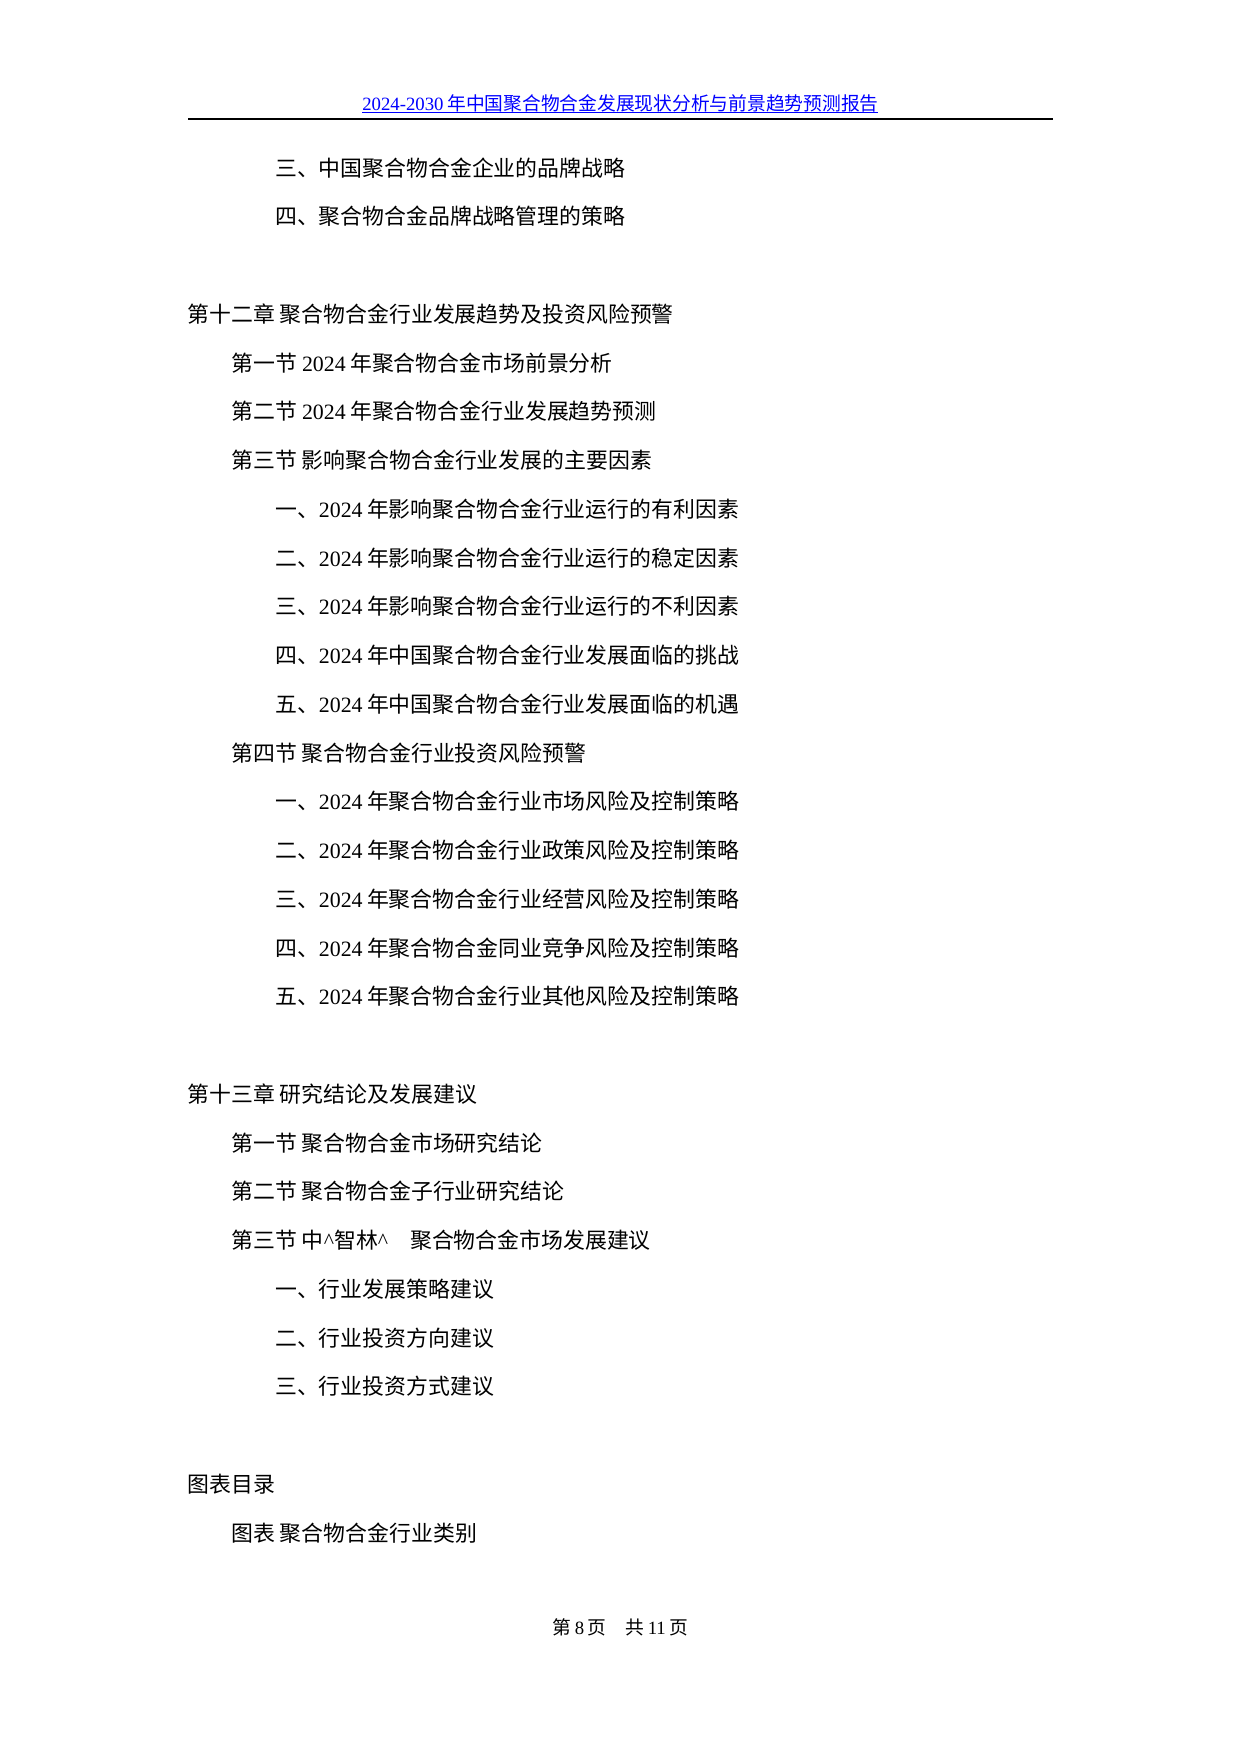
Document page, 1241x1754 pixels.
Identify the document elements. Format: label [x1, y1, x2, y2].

text [187, 150, 1053, 1548]
